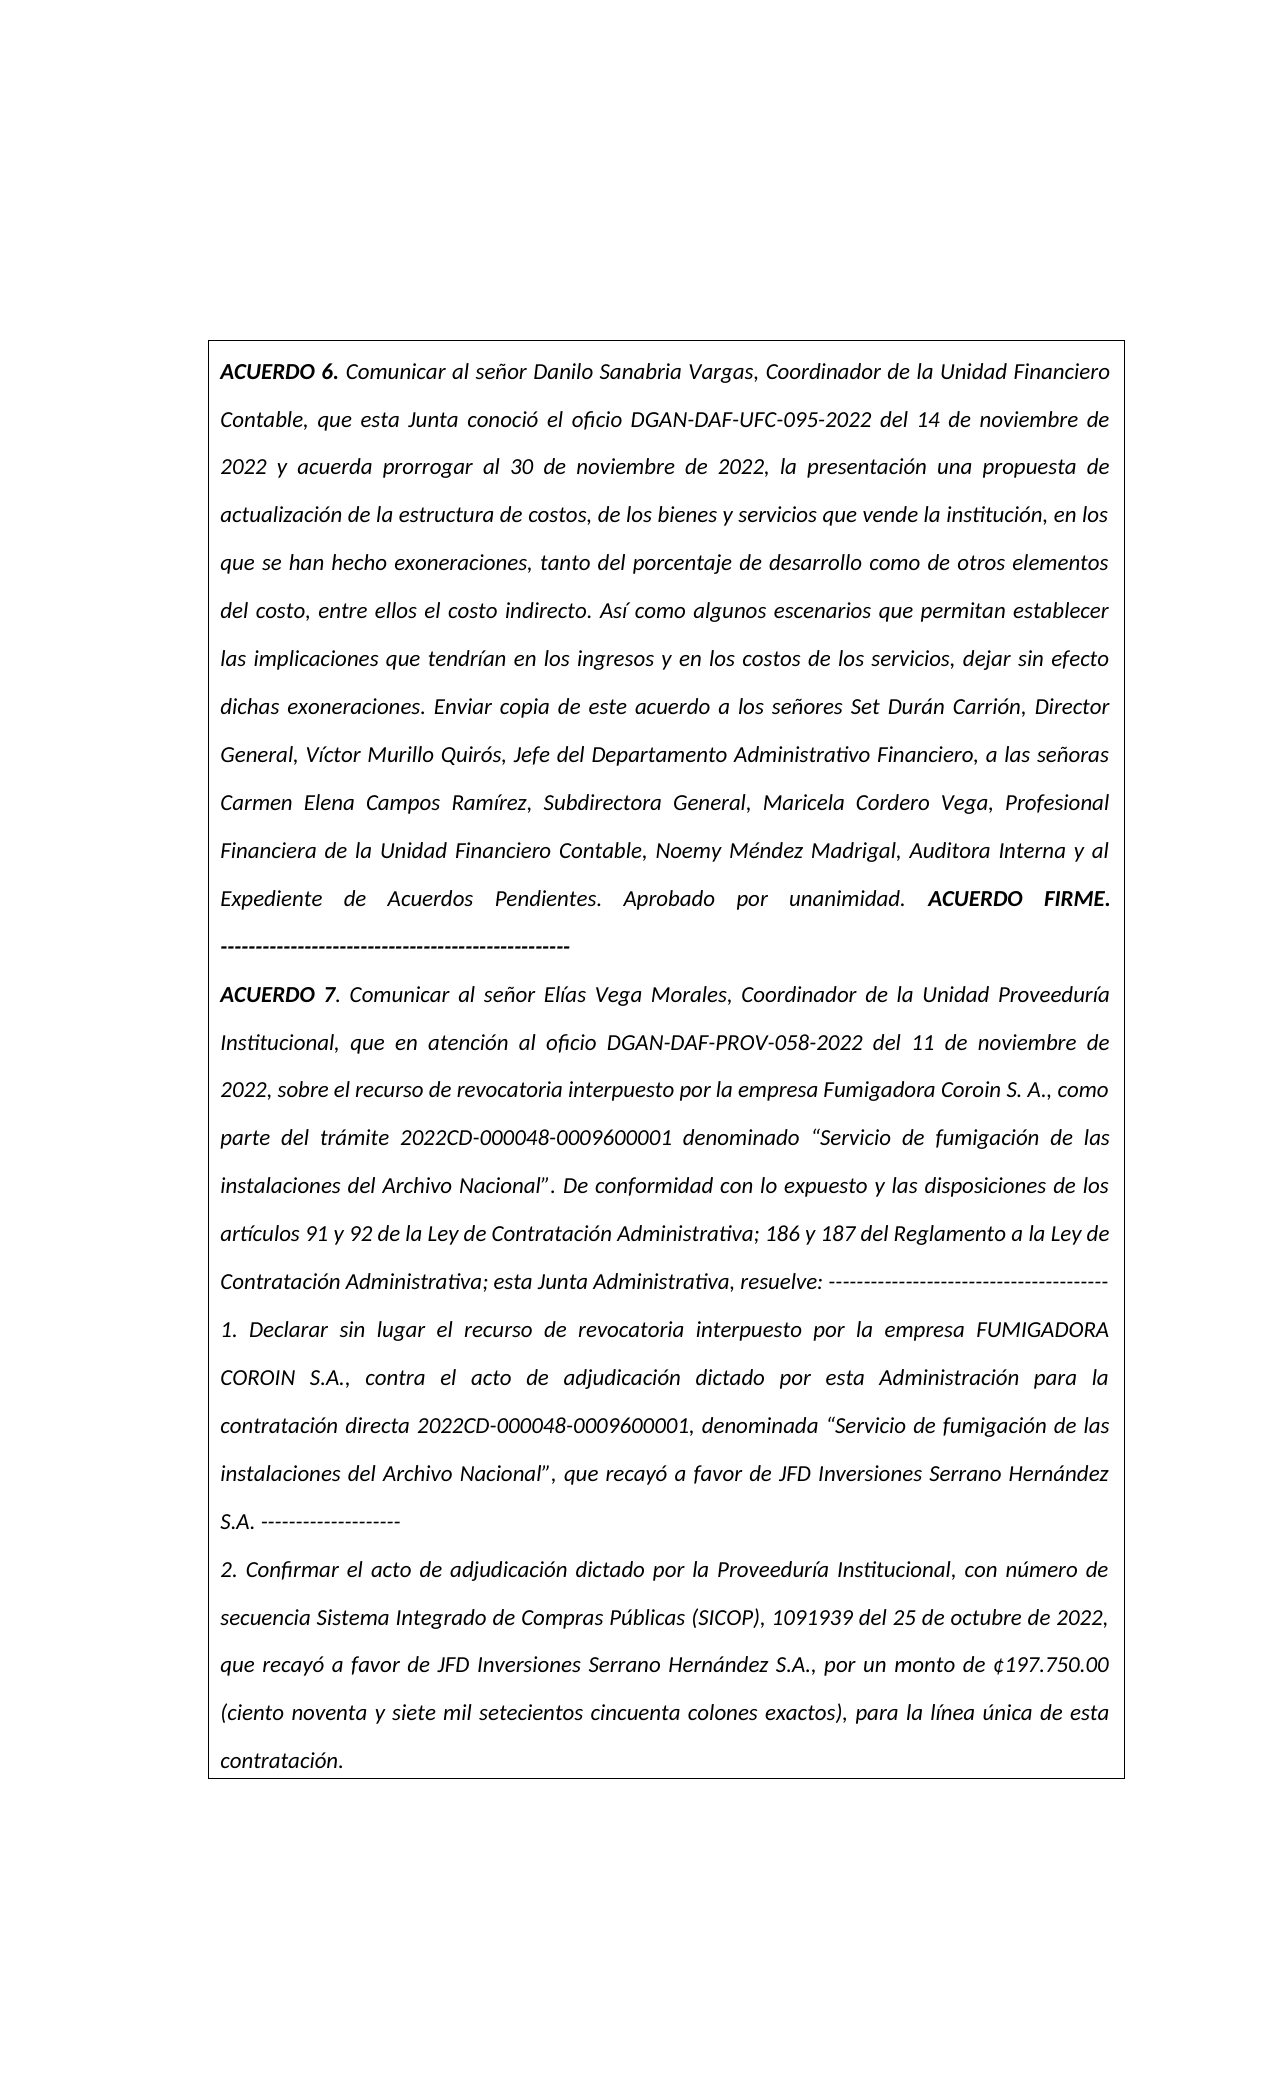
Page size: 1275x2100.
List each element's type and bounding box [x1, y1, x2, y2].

table_header [209, 341, 1124, 1778]
